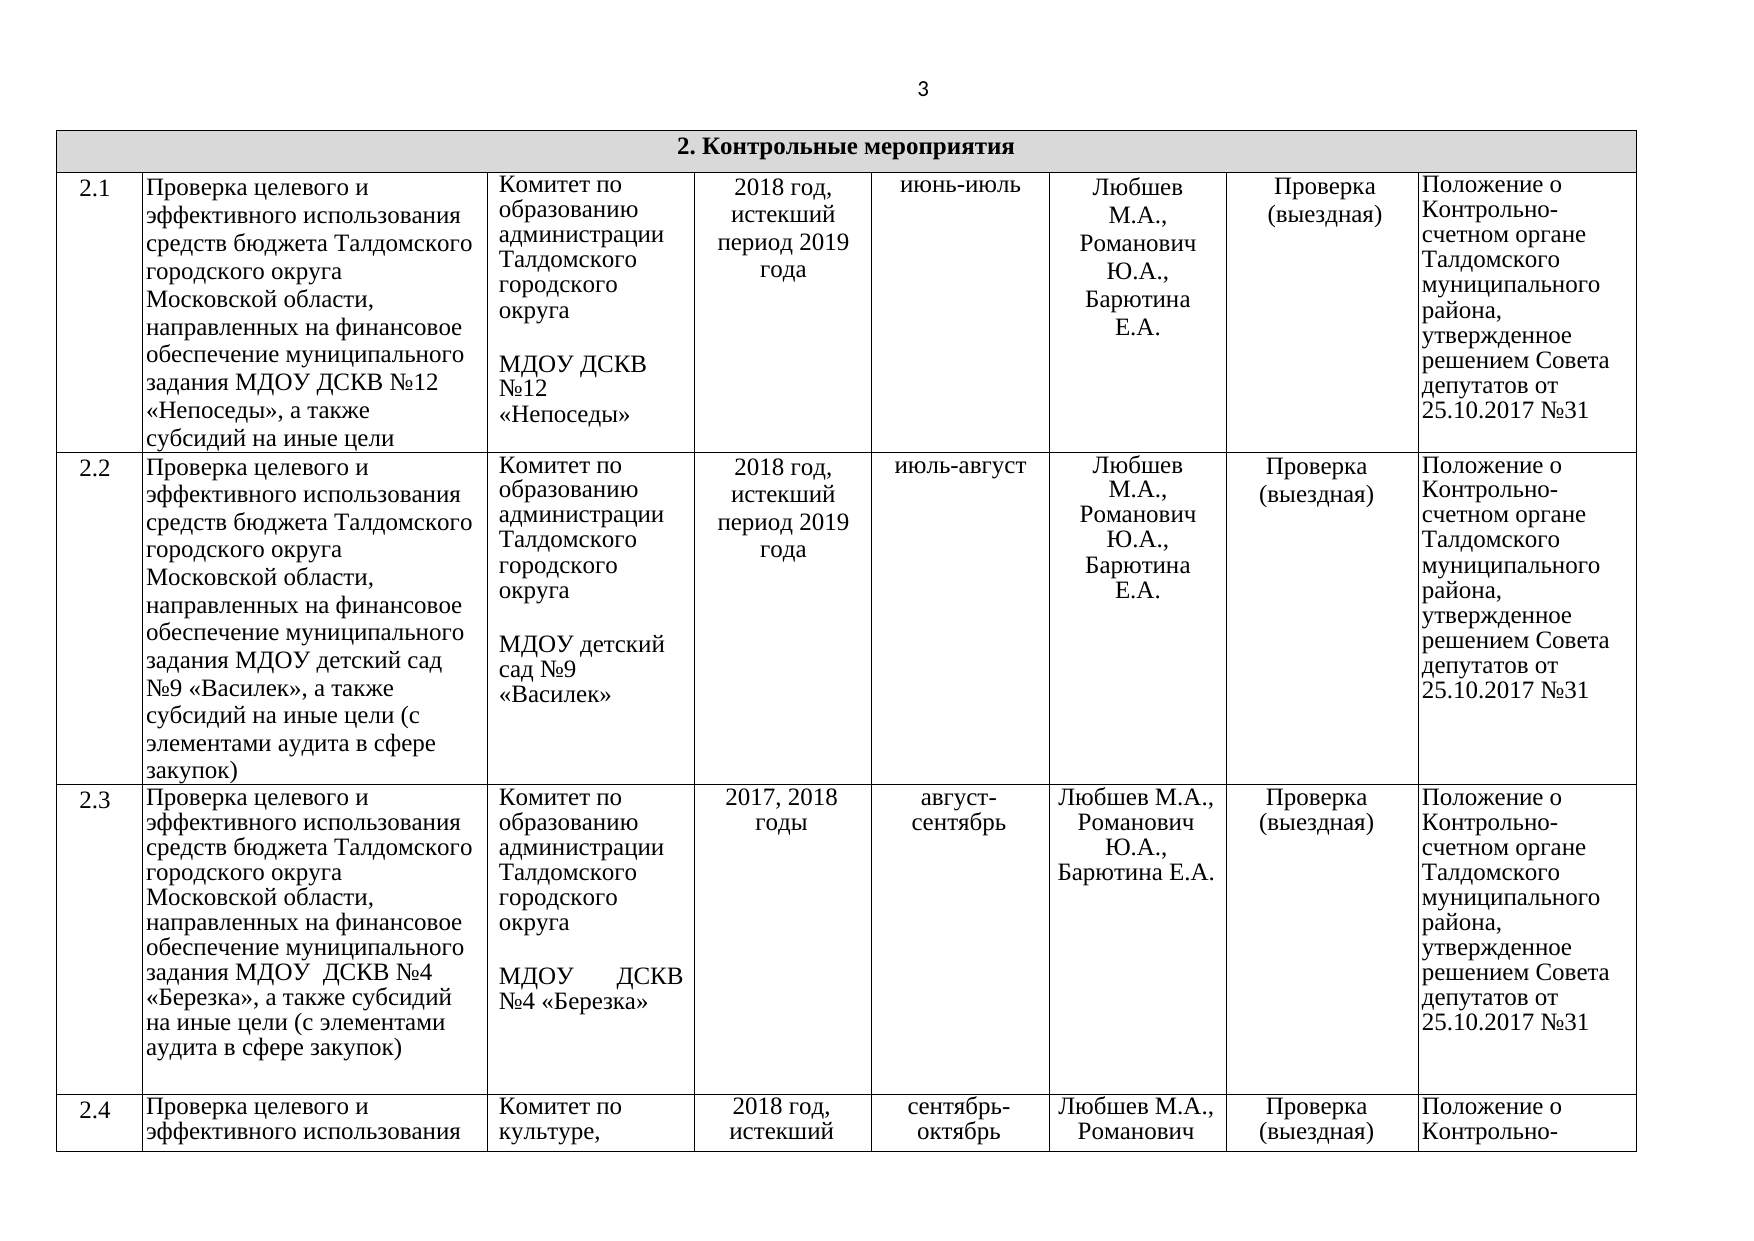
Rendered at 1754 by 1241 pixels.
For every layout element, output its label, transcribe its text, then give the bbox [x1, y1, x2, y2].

table_cell [57, 173, 142, 452]
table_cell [143, 1095, 487, 1151]
table_cell Проверка целевого и эффективного использования средств бюджета Талдомского городского округа Московской области, направленных на финансовое обеспечение муниципального задания МДОУ детский сад №9 «Василек», а также субсидий на иные цели (с элементами аудита в сфере закупок) [143, 453, 487, 784]
table_cell Проверка (выездная) [1227, 1095, 1418, 1151]
table_cell Проверка целевого и эффективного использования средств бюджета Талдомского городского округа Московской области, направленных на финансовое обеспечение муниципального задания МДОУ ДСКВ №12 «Непоседы», а также субсидий на иные цели [143, 173, 487, 452]
table_cell Проверка целевого и эффективного использования средств бюджета Талдомского городского округа Московской области, направленных на финансовое обеспечение муниципального задания МДОУ ДСКВ №4 «Березка», а также субсидий на иные цели (с элементами аудита в сфере закупок) [143, 785, 487, 1094]
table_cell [695, 1095, 871, 1151]
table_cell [1419, 1095, 1636, 1151]
table_cell 2018 год, истекший период 2019 года [695, 173, 871, 452]
table_cell июнь-июль [872, 173, 1049, 452]
table_cell сентябрь-октябрь [872, 1095, 1049, 1151]
table_cell август-сентябрь [872, 785, 1049, 1094]
table_cell Положение о Контрольно-счетном органе Талдомского муниципального района, утвержденное решением Совета депутатов от 25.10.2017 №31 [1419, 785, 1636, 1094]
table_cell [57, 1095, 142, 1151]
table_cell 2018 год, истекший период 2019 года [695, 453, 871, 784]
table_cell Положение о Контрольно-счетном органе Талдомского муниципального района, утвержденное решением Совета депутатов от 25.10.2017 №31 [1419, 173, 1636, 452]
table_cell июль-август [872, 453, 1049, 784]
table_cell [57, 785, 142, 1094]
table_cell Комитет по образованию администрации Талдомского городского округа МДОУ ДСКВ №12 «Непоседы» [488, 173, 694, 452]
table_cell Комитет по образованию администрации Талдомского городского округа МДОУ ДСКВ №4 «Березка» [488, 785, 694, 1094]
table_cell Любшев М.А., Романович Ю.А., Барютина Е.А. [1050, 173, 1226, 452]
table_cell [488, 1095, 694, 1151]
table_header 2. Контрольные мероприятия [57, 131, 1636, 172]
table_cell Проверка (выездная) [1227, 173, 1418, 452]
table_cell Любшев М.А., Романович Ю.А., Барютина Е.А. [1050, 785, 1226, 1094]
table_cell 2017, 2018 годы [695, 785, 871, 1094]
table_cell Проверка (выездная) [1227, 785, 1418, 1094]
table_cell [57, 453, 142, 784]
table_cell Любшев М.А., Романович Ю.А., Барютина Е.А. [1050, 453, 1226, 784]
table_cell Проверка (выездная) [1227, 453, 1418, 784]
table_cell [1050, 1095, 1226, 1151]
table_cell Положение о Контрольно-счетном органе Талдомского муниципального района, утвержденное решением Совета депутатов от 25.10.2017 №31 [1419, 453, 1636, 784]
table_cell Комитет по образованию администрации Талдомского городского округа МДОУ детский сад №9 «Василек» [488, 453, 694, 784]
